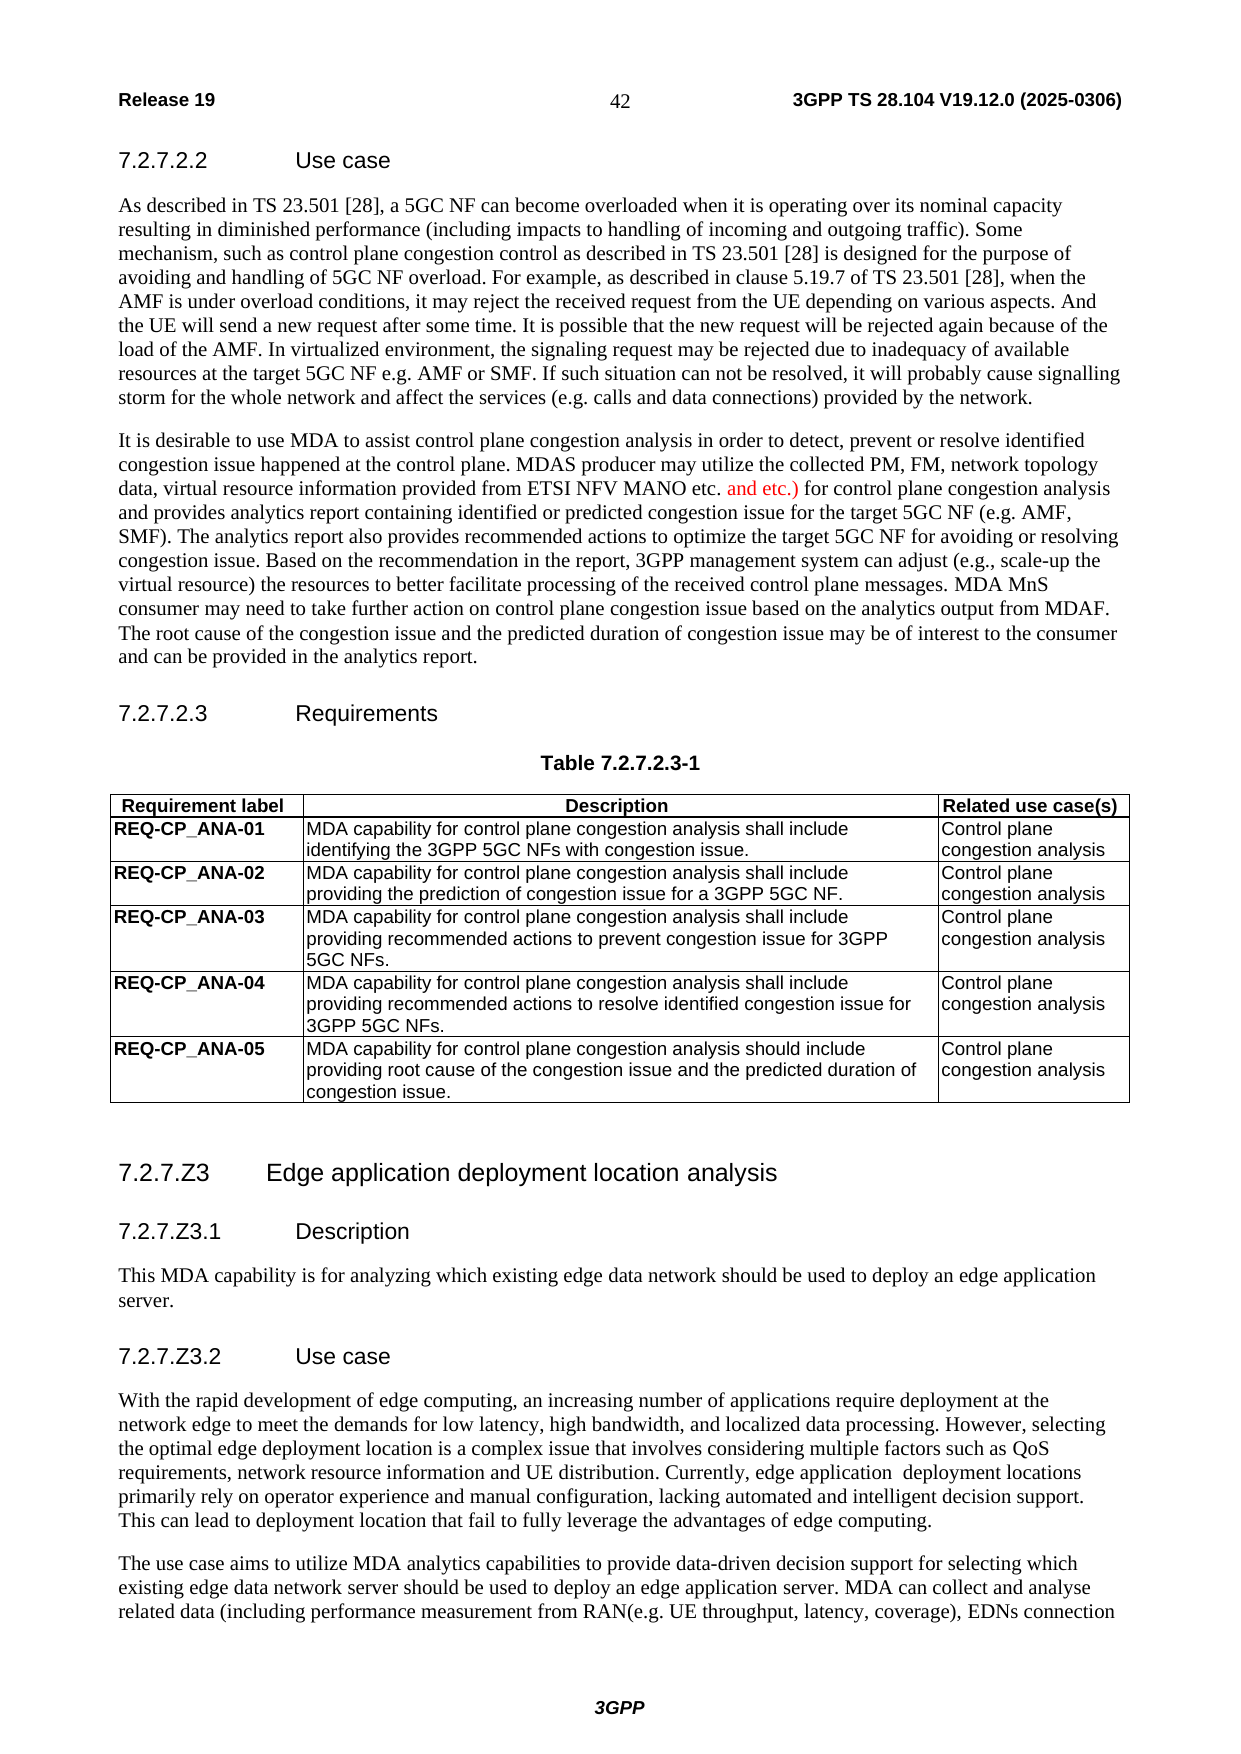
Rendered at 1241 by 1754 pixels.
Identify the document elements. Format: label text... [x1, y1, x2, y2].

table_cell REQ-CP_ANA-03 [111, 906, 303, 971]
text As described in TS 23.501 [28], a 5GC NF can become overloaded when it is operating over its nominal capacity resulting in diminished performance (including impacts to handling of incoming and outgoing traffic). Some mechanism, such as control plane congestion control as described in TS 23.501 [28] is designed for the purpose of avoiding and handling of 5GC NF overload. For example, as described in clause 5.19.7 of TS 23.501 [28], when the AMF is under overload conditions, it may reject the received request from the UE depending on various aspects. And the UE will send a new request after some time. It is possible that the new request will be rejected again because of the load of the AMF. In virtualized environment, the signaling request may be rejected due to inadequacy of available resources at the target 5GC NF e.g. AMF or SMF. If such situation can not be resolved, it will probably cause signalling storm for the whole network and affect the services (e.g. calls and data connections) provided by the network. [118, 193, 1122, 409]
table_cell REQ-CP_ANA-01 [111, 818, 303, 861]
table_header Requirement label [111, 795, 303, 816]
table_cell MDA capability for control plane congestion analysis shall include providing the prediction of congestion issue for a 3GPP 5GC NF. [304, 862, 938, 905]
table_cell Control plane congestion analysis [939, 906, 1129, 971]
table_cell Control plane congestion analysis [939, 862, 1129, 905]
table_cell Control plane congestion analysis [939, 1037, 1129, 1102]
text 7.2.7.2.3 Requirements [118, 700, 1122, 726]
text It is desirable to use MDA to assist control plane congestion analysis in order to detect, prevent or resolve identified congestion issue happened at the control plane. MDAS producer may utilize the collected PM, FM, network topology data, virtual resource information provided from ETSI NFV MANO for control plane congestion analysis and provides analytics report containing identified or predicted congestion issue for the target 5GC NF (e.g. AMF, SMF). The analytics report also provides recommended actions to optimize the target 5GC NF for avoiding or resolving congestion issue. Based on the recommendation in the report, 3GPP management system can adjust (e.g., scale-up the virtual resource) the resources to better facilitate processing of the received control plane messages. MDA MnS consumer may need to take further action on control plane congestion issue based on the analytics output from MDAF. The root cause of the congestion issue and the predicted duration of congestion issue may be of interest to the consumer and can be provided in the analytics report. [118, 428, 1122, 668]
table_cell MDA capability for control plane congestion analysis shall include providing recommended actions to prevent congestion issue for 3GPP 5GC NFs. [304, 906, 938, 971]
table_cell REQ-CP_ANA-02 [111, 862, 303, 905]
table_header Description [304, 795, 938, 816]
table_cell MDA capability for control plane congestion analysis shall include identifying the 3GPP 5GC NFs with congestion issue. [304, 818, 938, 861]
table_cell REQ-CP_ANA-04 [111, 972, 303, 1036]
table_cell Control plane congestion analysis [939, 972, 1129, 1036]
text Table 7.2.7.2.3-1 [118, 751, 1122, 775]
table_cell MDA capability for control plane congestion analysis should include providing root cause of the congestion issue and the predicted duration of congestion issue. [304, 1037, 938, 1102]
table_cell Control plane congestion analysis [939, 818, 1129, 861]
table_header Related use case(s) [939, 795, 1129, 816]
table_cell REQ-CP_ANA-05 [111, 1037, 303, 1102]
table_cell MDA capability for control plane congestion analysis shall include providing recommended actions to resolve identified congestion issue for 3GPP 5GC NFs. [304, 972, 938, 1036]
text 7.2.7.2.2 Use case [118, 147, 1122, 174]
